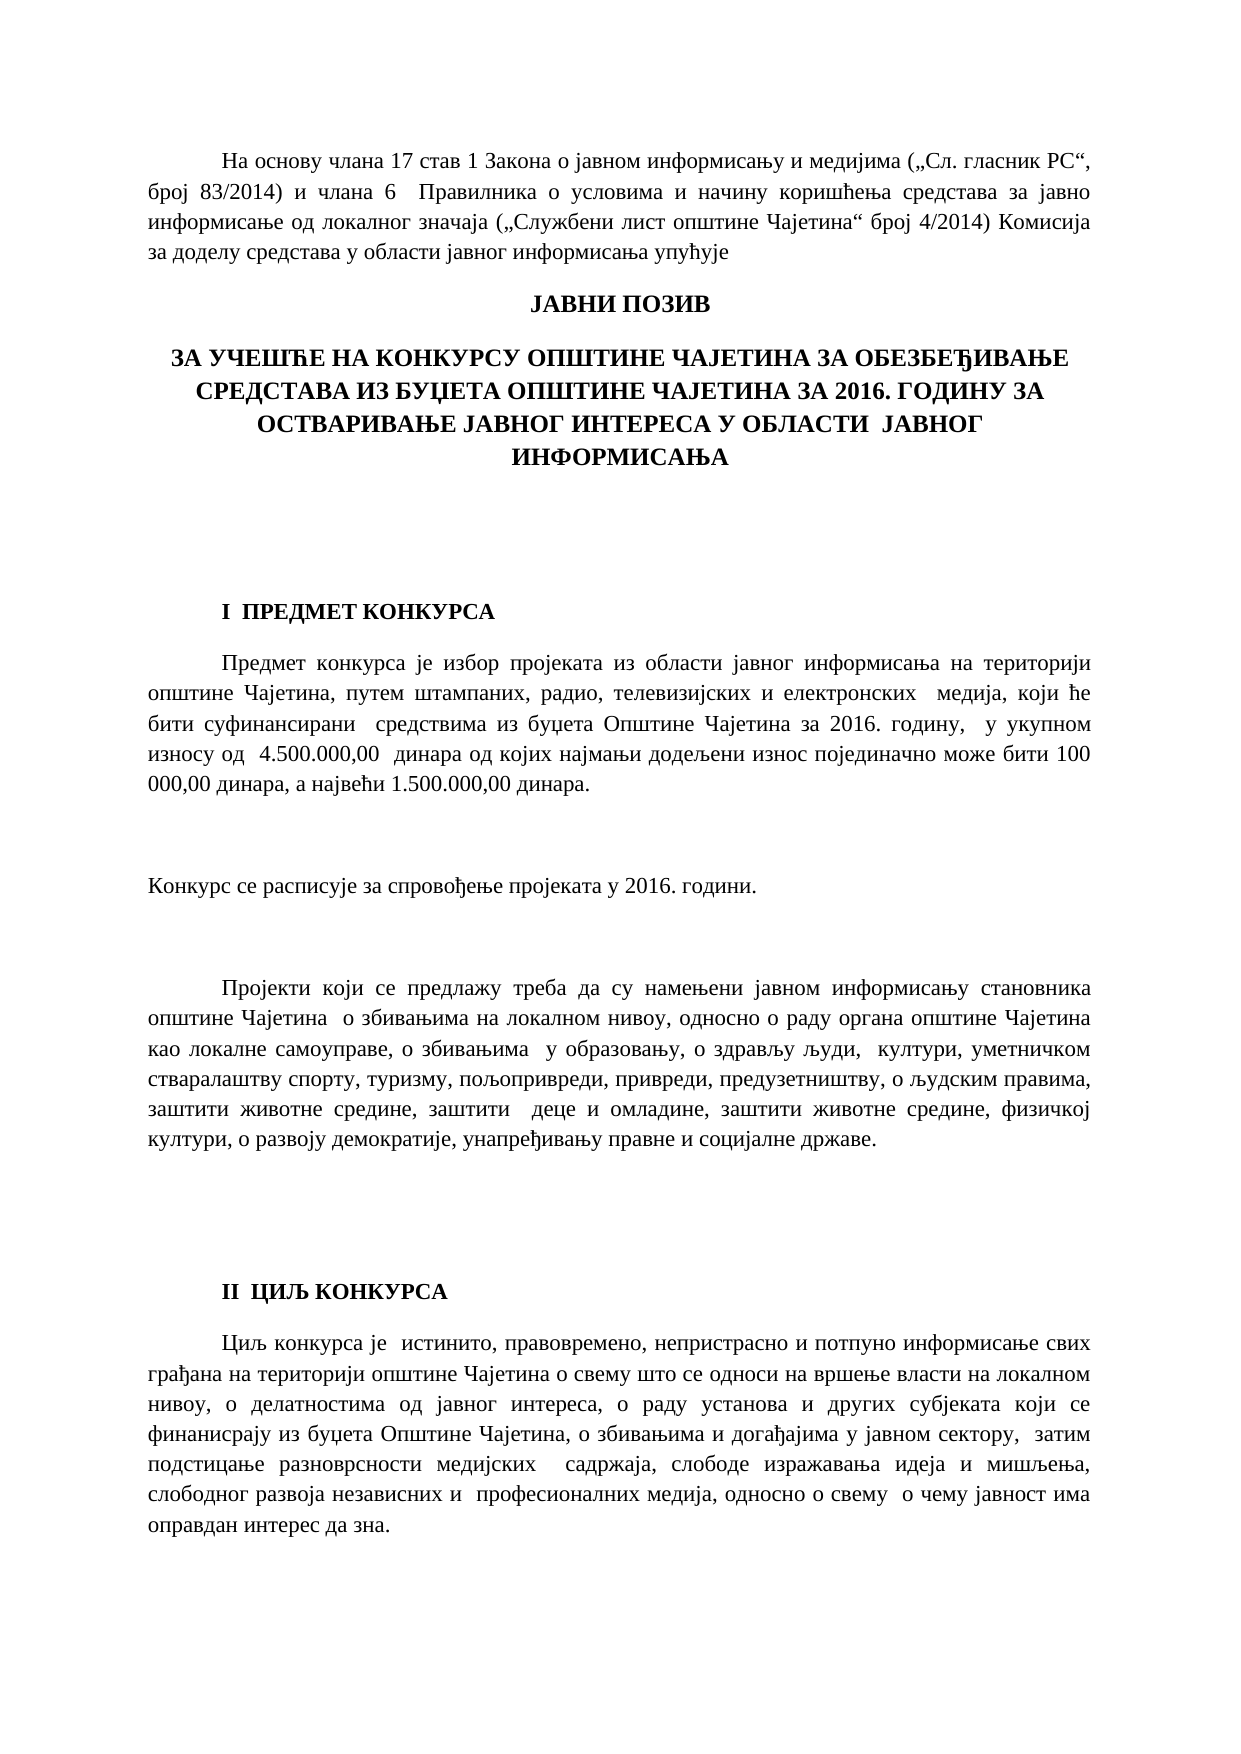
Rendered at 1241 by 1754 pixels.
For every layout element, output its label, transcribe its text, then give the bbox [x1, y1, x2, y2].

text II ЦИЉ КОНКУРСА [148, 1278, 1093, 1305]
text Конкурс се расписује за спровођење пројеката у 2016. години. [148, 872, 1093, 898]
text ЗА УЧЕШЋЕ НА КОНКУРСУ ОПШТИНЕ ЧАЈЕТИНА ЗА ОБЕЗБЕЂИВАЊЕ СРЕДСТАВА ИЗ БУЏЕТА ОПШТИНЕ ЧАЈЕТИНА ЗА 2016. ГОДИНУ ЗА ОСТВАРИВАЊЕ ЈАВНОГ ИНТЕРЕСА У ОБЛАСТИ ЈАВНОГ ИНФОРМИСАЊА [148, 343, 1093, 471]
text На основу члана 17 став 1 Закона о јавном информисању и медијима („Сл. гласник РС“, број 83/2014) и члана 6 Правилника о условима и начину коришћења средстава за јавно информисање од локалног значаја („Службени лист општине Чајетина“ број 4/2014) Комисија за доделу средстава у области јавног информисања упућује [148, 148, 1093, 264]
text Циљ конкурса је истинито, правовремено, непристрасно и потпуно информисање свих грађана на територији општине Чајетина о свему што се односи на вршење власти на локалном нивоу, о делатностима од јавног интереса, о раду установа и других субјеката који се финанисрају из буџета Општине Чајетина, о збивањима и догађајима у јавном сектору, затим подстицање разноврсности медијских садржаја, слободе изражавања идеја и мишљења, слободног развоја независних и професионалних медија, односно о свему о чему јавност има оправдан интерес да зна. [148, 1329, 1093, 1537]
text ЈАВНИ ПОЗИВ [148, 289, 1093, 318]
text I ПРЕДМЕТ КОНКУРСА [148, 598, 1093, 624]
text Пројекти који се предлажу треба да су намењени јавном информисању становника општине Чајетина о збивањима на локалном нивоу, односно о раду органа општине Чајетина као локалне самоуправе, о збивањима у образовању, о здрављу људи, култури, уметничком стваралаштву спорту, туризму, пољопривреди, привреди, предузетништву, о људским правима, заштити животне средине, заштити деце и омладине, заштити животне средине, физичкој култури, о развоју демократије, унапређивању правне и социјалне државе. [148, 974, 1093, 1152]
text Предмет конкурса је избор пројеката из области јавног информисања на територији општине Чајетина, путем штампаних, радио, телевизијских и електронских медија, који ће бити суфинансирани средствима из буџета Општине Чајетина за 2016. годину, у укупном износу од 4.500.000,00 динара од којих најмањи додељени износ појединачно може бити 100 000,00 динара, а највећи 1.500.000,00 динара. [148, 649, 1093, 796]
